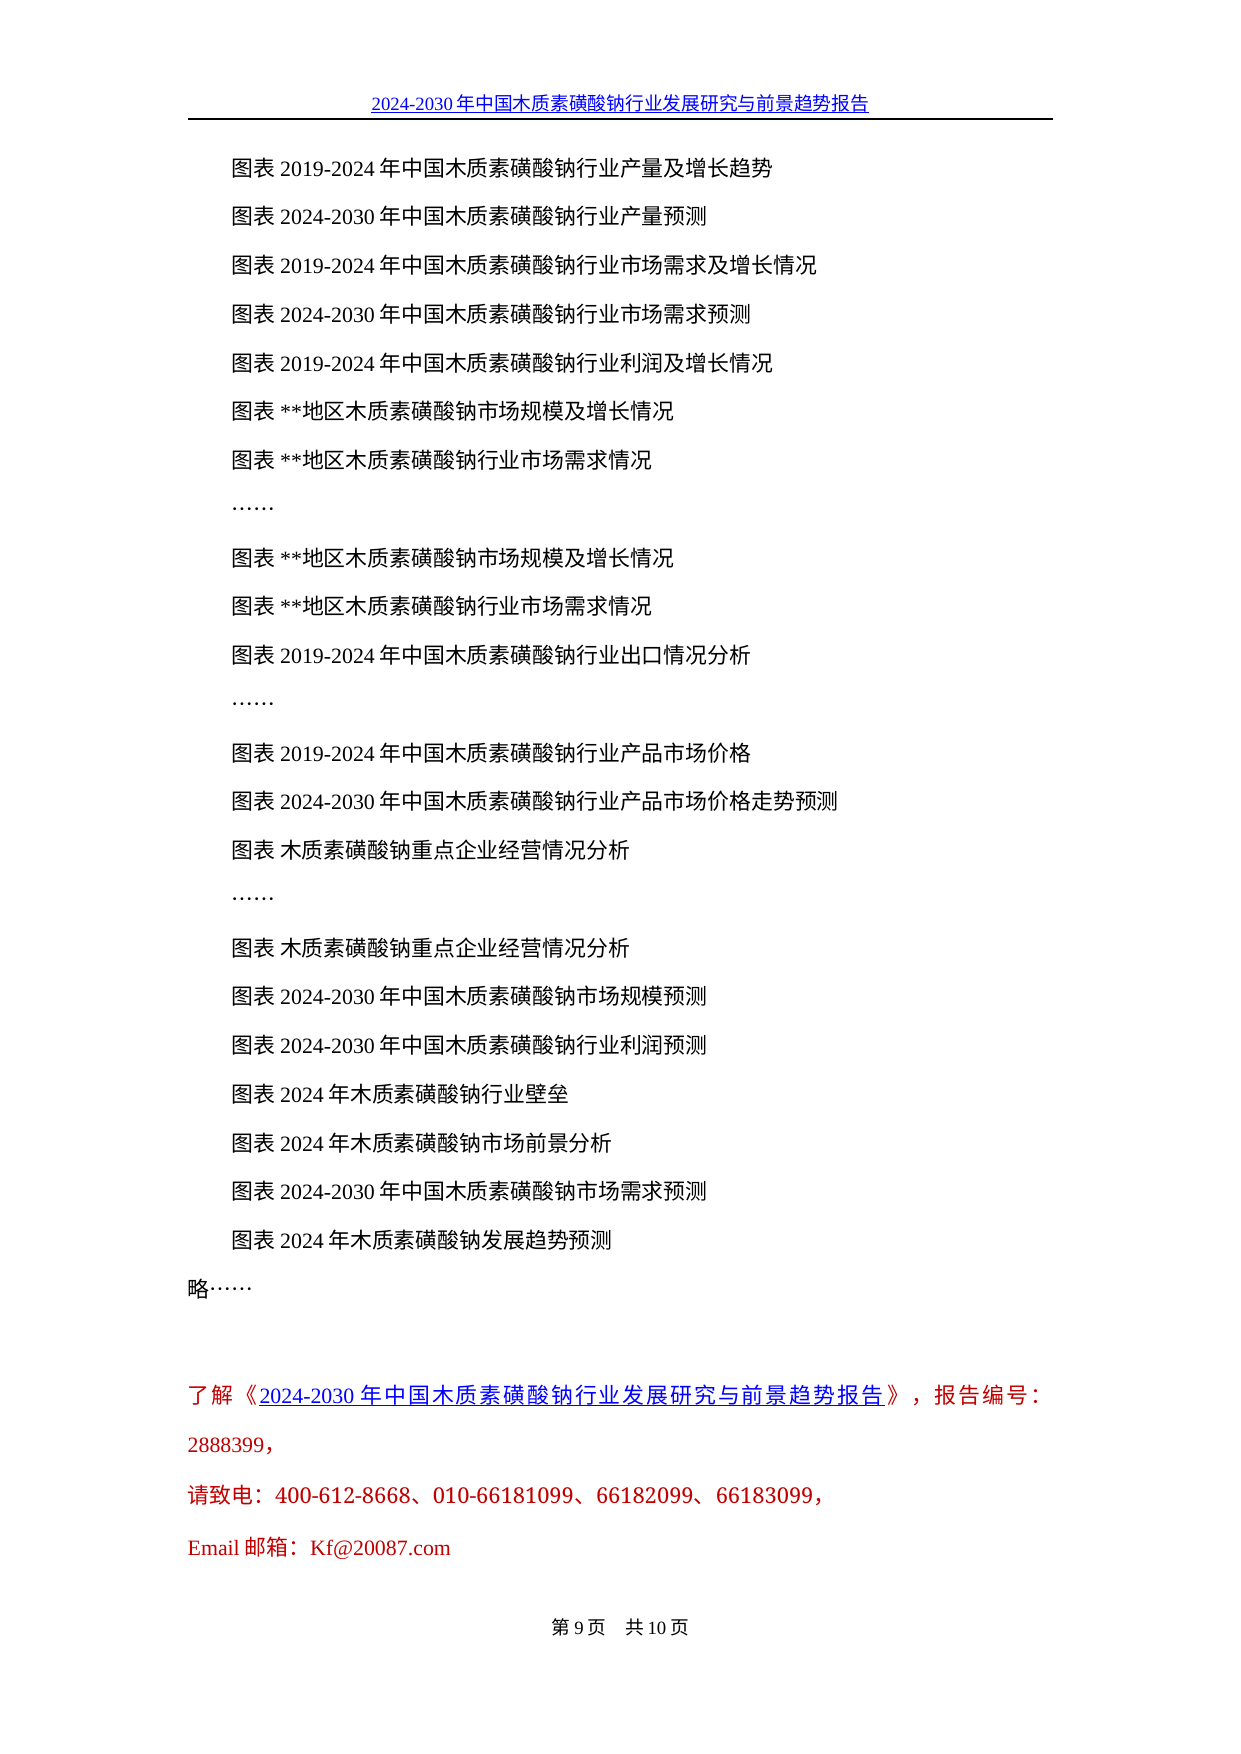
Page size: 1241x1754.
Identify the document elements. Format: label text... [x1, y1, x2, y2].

text 了解《2024-2030年中国木质素磺酸钠行业发展研究与前景趋势报告》，报告编号：2888399， [187, 1378, 1053, 1459]
text 请致电：400-612-8668、010-66181099、66182099、66183099， [187, 1478, 1053, 1511]
text Email邮箱：Kf@20087.com [187, 1530, 1053, 1562]
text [187, 150, 1053, 1304]
